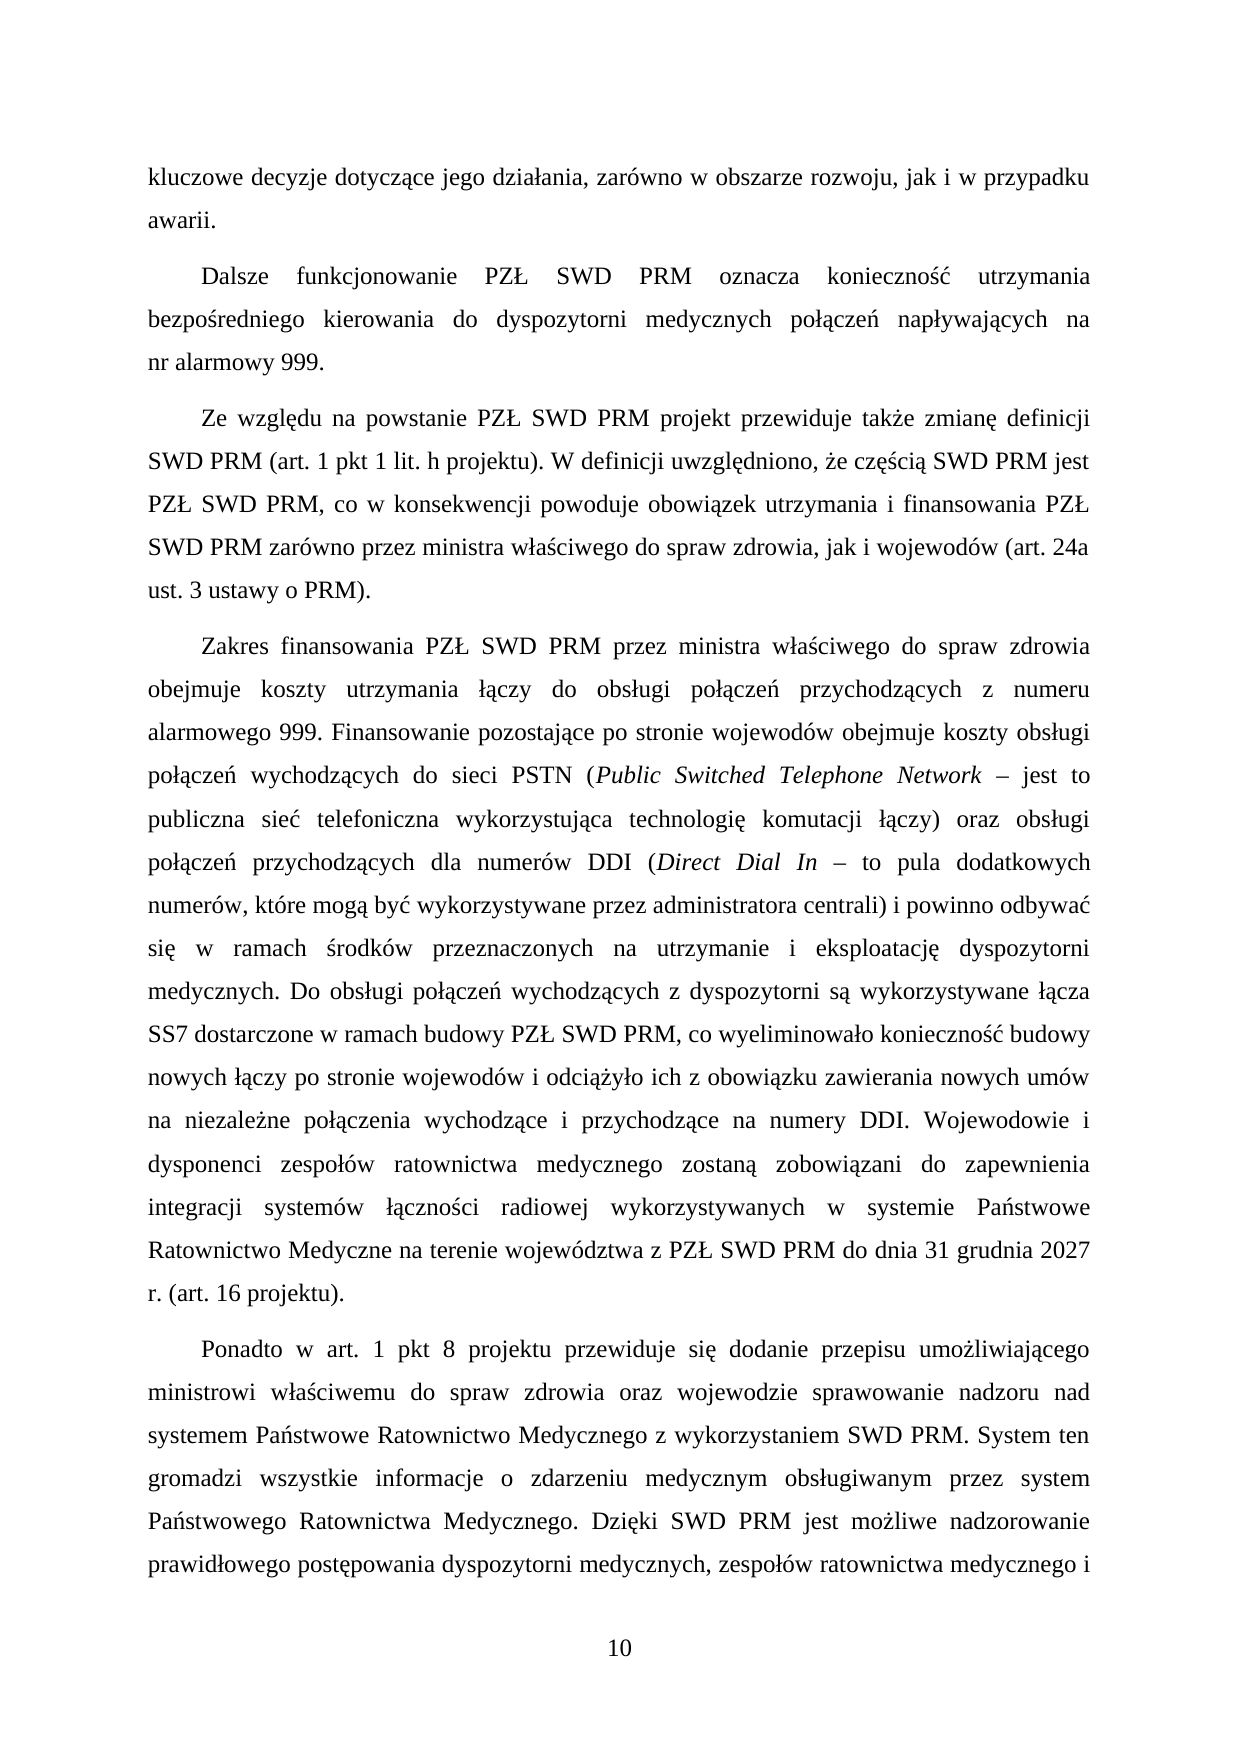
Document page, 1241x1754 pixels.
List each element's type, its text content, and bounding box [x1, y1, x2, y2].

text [148, 1334, 1091, 1578]
text Dalsze funkcjonowanie PZŁ SWD PRM oznacza konieczność utrzymania bezpośredniego kierowania do dyspozytorni medycznych połączeń napływających na nr alarmowy 999. [148, 261, 1091, 376]
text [148, 162, 1091, 234]
text Ze względu na powstanie PZŁ SWD PRM projekt przewiduje także zmianę definicji SWD PRM (art. 1 pkt 1 lit. h projektu). W definicji uwzględniono, że częścią SWD PRM jest PZŁ SWD PRM, co w konsekwencji powoduje obowiązek utrzymania i finansowania PZŁ SWD PRM zarówno przez ministra właściwego do spraw zdrowia, jak i wojewodów (art. 24a ust. 3 ustawy o PRM). [148, 403, 1091, 604]
text Zakres finansowania PZŁ SWD PRM przez ministra właściwego do spraw zdrowia obejmuje koszty utrzymania łączy do obsługi połączeń przychodzących z numeru alarmowego 999. Finansowanie pozostające po stronie wojewodów obejmuje koszty obsługi połączeń wychodzących do sieci PSTN (Public Switched Telephone Network – jest to publiczna sieć telefoniczna wykorzystująca technologię komutacji łączy) oraz obsługi połączeń przychodzących dla numerów DDI (Direct Dial In – to pula dodatkowych numerów, które mogą być wykorzystywane przez administratora centrali) i powinno odbywać się w ramach środków przeznaczonych na utrzymanie i eksploatację dyspozytorni medycznych. Do obsługi połączeń wychodzących z dyspozytorni są wykorzystywane łącza SS7 dostarczone w ramach budowy PZŁ SWD PRM, co wyeliminowało konieczność budowy nowych łączy po stronie wojewodów i odciążyło ich z obowiązku zawierania nowych umów na niezależne połączenia wychodzące i przychodzące na numery DDI. Wojewodowie i dysponenci zespołów ratownictwa medycznego zostaną zobowiązani do zapewnienia integracji systemów łączności radiowej wykorzystywanych w systemie Państwowe Ratownictwo Medyczne na terenie województwa z PZŁ SWD PRM do dnia 31 grudnia 2027 r. (art. 16 projektu). [148, 631, 1091, 1307]
